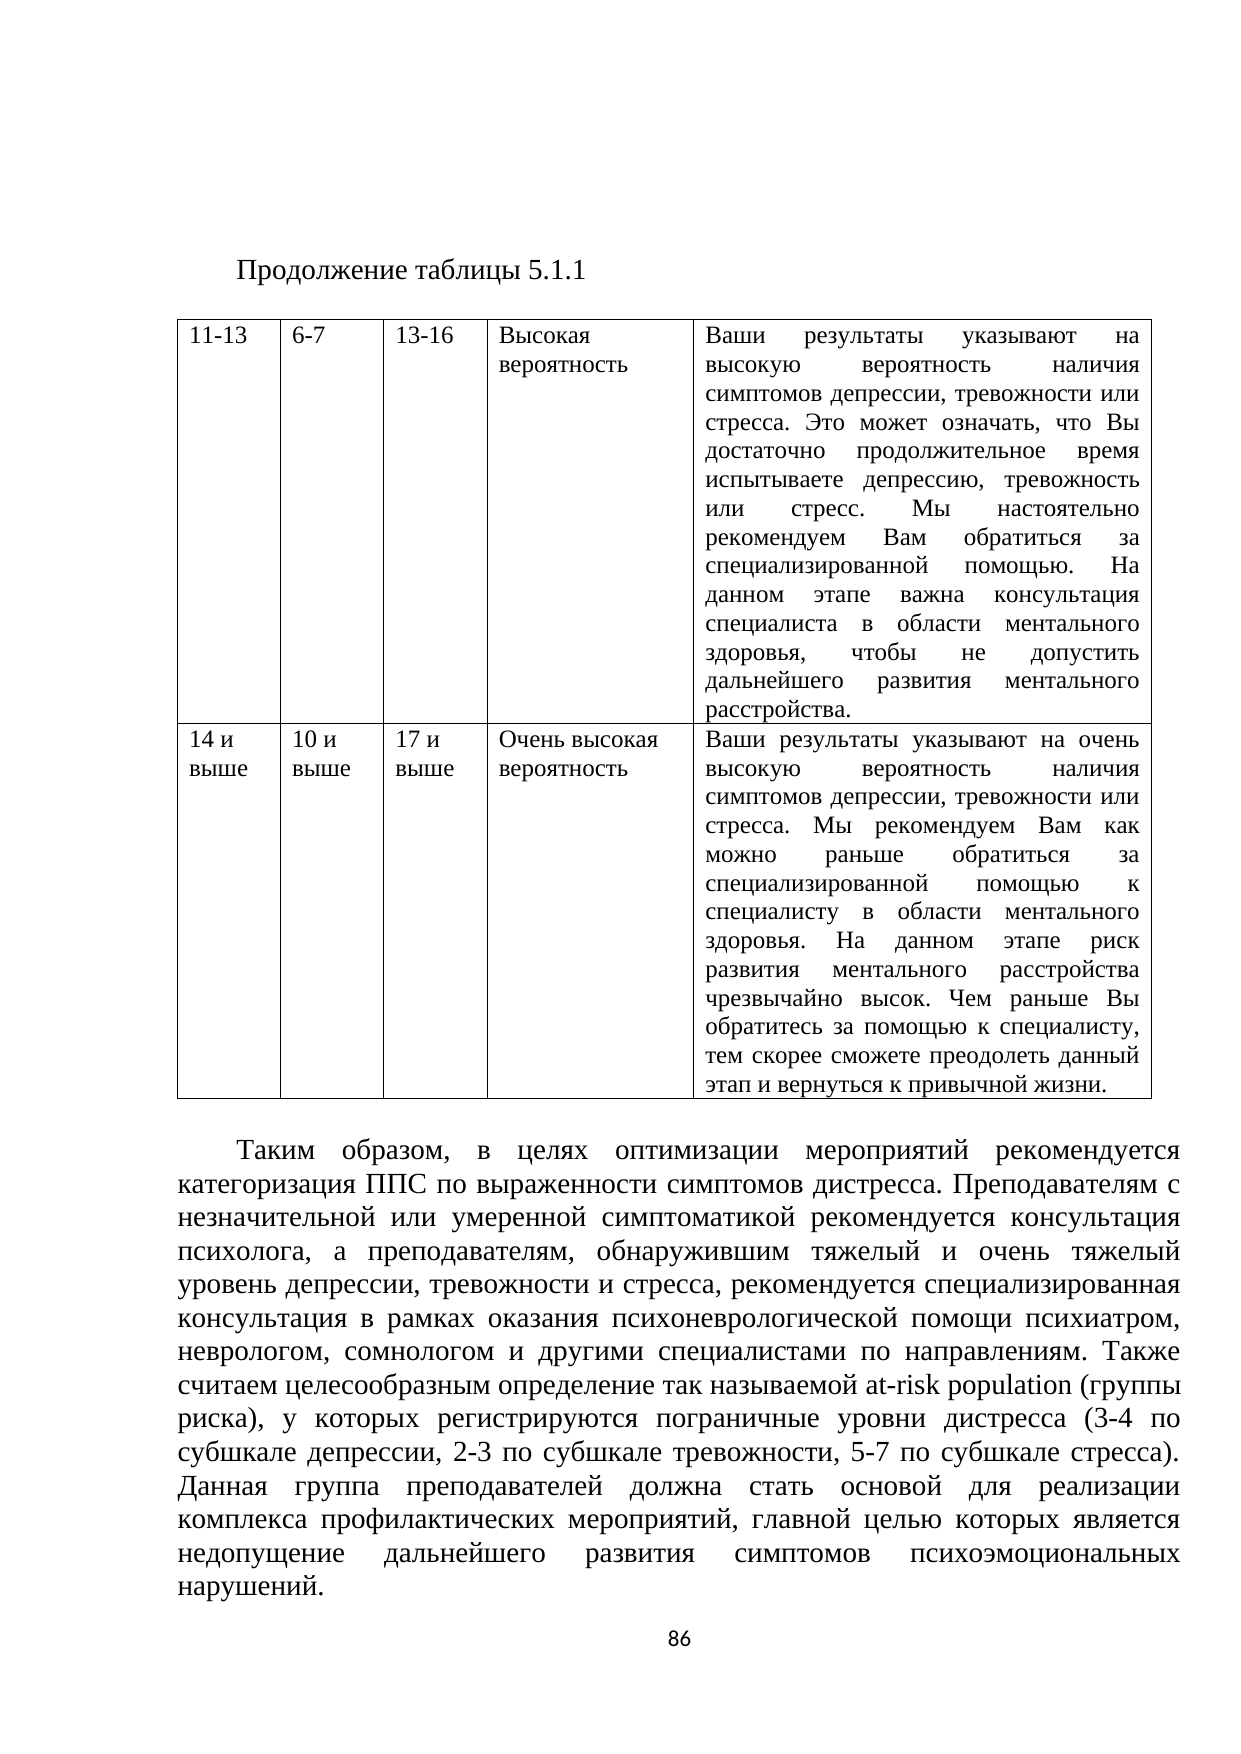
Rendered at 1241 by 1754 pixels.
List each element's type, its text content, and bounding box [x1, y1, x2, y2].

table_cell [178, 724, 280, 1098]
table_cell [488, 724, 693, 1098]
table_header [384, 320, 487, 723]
text Таким образом, в целях оптимизации мероприятий рекомендуется категоризация ППС по выраженности симптомов дистресса. Преподавателям с незначительной или умеренной симптоматикой рекомендуется консультация психолога, а преподавателям, обнаружившим тяжелый и очень тяжелый уровень депрессии, тревожности и стресса, рекомендуется специализированная консультация в рамках оказания психоневрологической помощи психиатром, неврологом, сомнологом и другими специалистами по направлениям. Также считаем целесообразным определение так называемой at-risk population (группы риска), у которых регистрируются пограничные уровни дистресса (3-4 по субшкале депрессии, 2-3 по субшкале тревожности, 5-7 по субшкале стресса). Данная группа преподавателей должна стать основой для реализации комплекса профилактических мероприятий, главной целью которых является недопущение дальнейшего развития симптомов психоэмоциональных нарушений. [177, 1132, 1181, 1602]
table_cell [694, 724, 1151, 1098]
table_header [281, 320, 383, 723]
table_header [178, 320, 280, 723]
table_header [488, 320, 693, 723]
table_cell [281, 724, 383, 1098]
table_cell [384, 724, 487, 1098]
text Продолжение таблицы 5.1.1 [177, 252, 1181, 286]
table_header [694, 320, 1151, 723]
